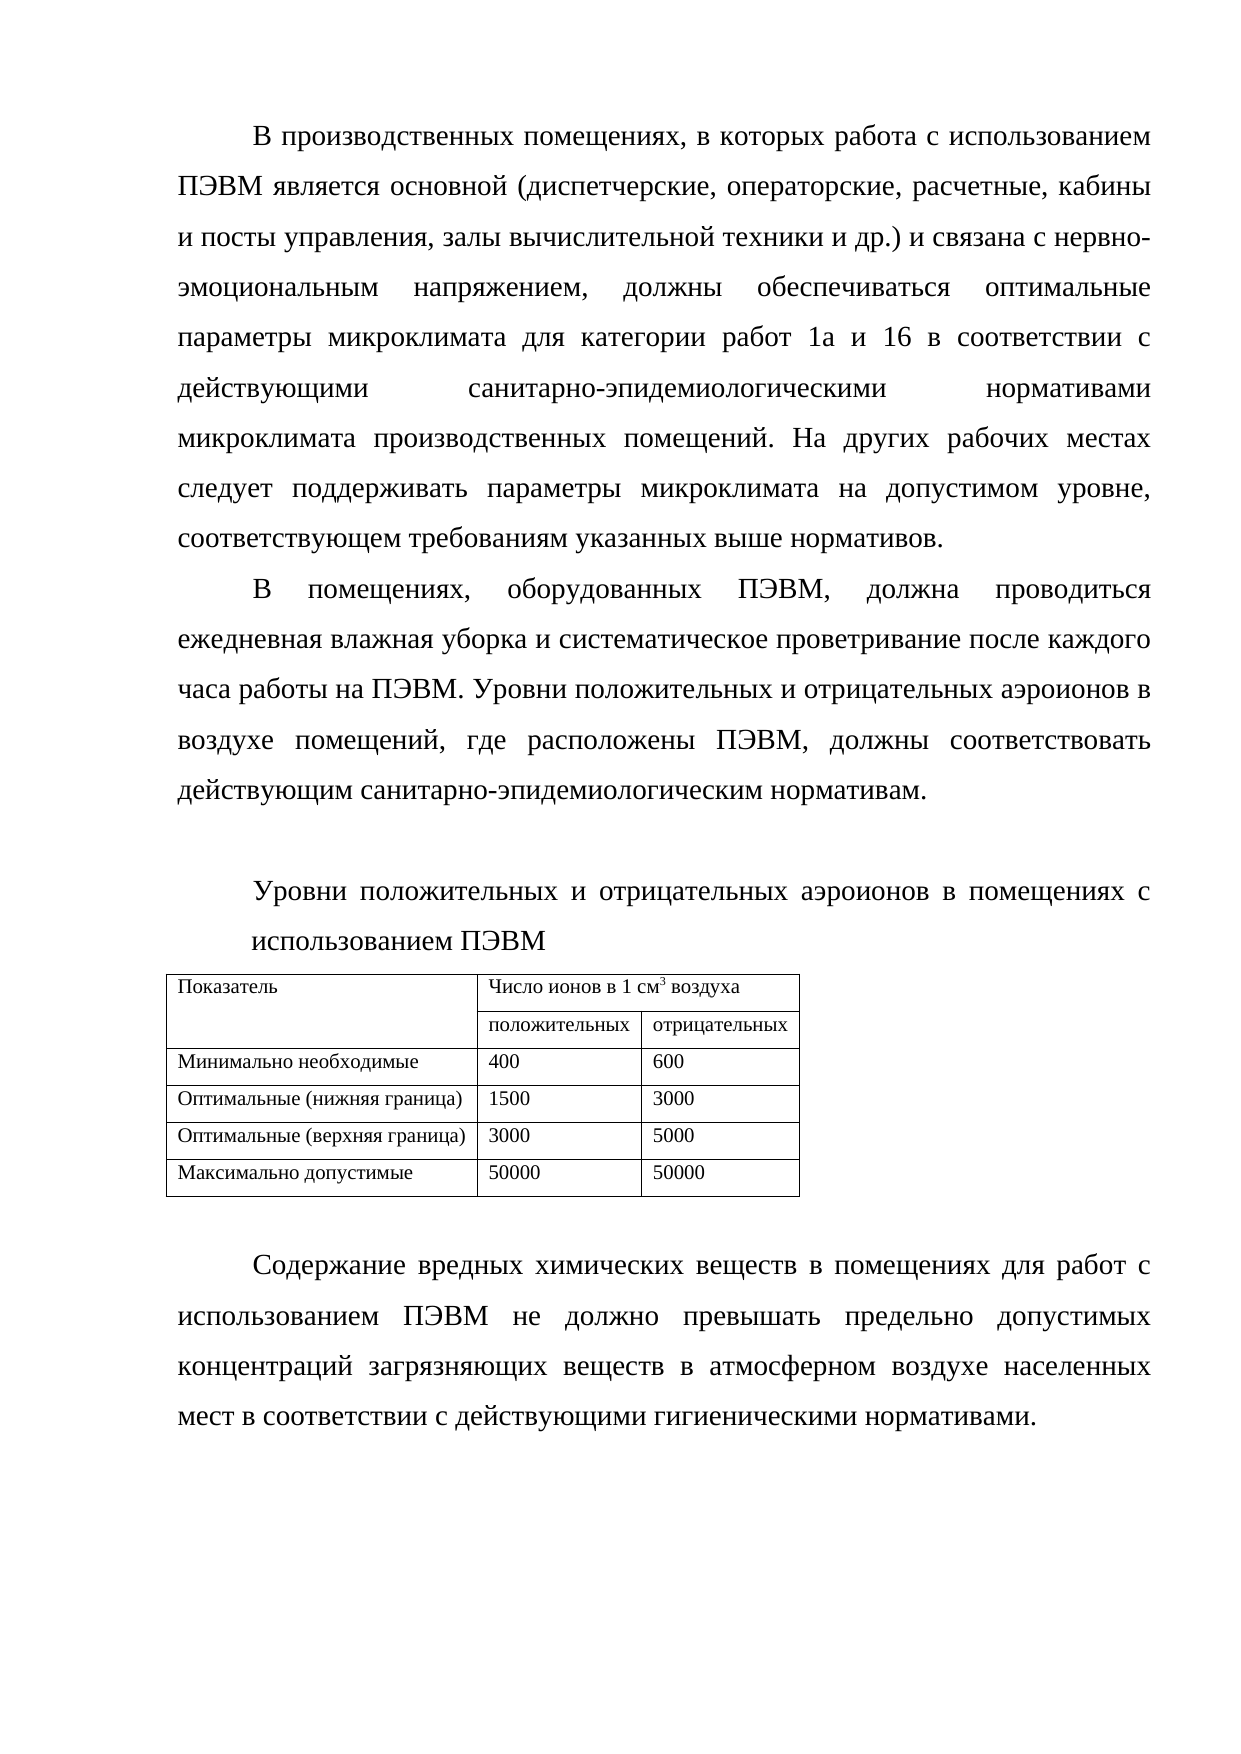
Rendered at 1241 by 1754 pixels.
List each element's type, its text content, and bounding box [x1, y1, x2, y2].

table_cell 3000 [642, 1086, 799, 1122]
text Уровни положительных и отрицательных аэроионов в помещениях с использованием ПЭВМ [251, 873, 1152, 957]
table_cell отрицательных [642, 1012, 799, 1048]
text В производственных помещениях, в которых работа с использованием ПЭВМ является основной (диспетчерские, операторские, расчетные, кабины и посты управления, залы вычислительной техники и др.) и связана с нервно-эмоциональным напряжением, должны обеспечиваться оптимальные параметры микроклимата для категории работ 1а и 16 в соответствии с действующими санитарно-эпидемиологическими нормативами микроклимата производственных помещений. На других рабочих местах следует поддерживать параметры микроклимата на допустимом уровне, соответствующем требованиям указанных выше нормативов. [177, 118, 1152, 554]
table_cell 1500 [478, 1086, 641, 1122]
table_cell Максимально допустимые [167, 1160, 477, 1196]
text В помещениях, оборудованных ПЭВМ, должна проводиться ежедневная влажная уборка и систематическое проветривание после каждого часа работы на ПЭВМ. Уровни положительных и отрицательных аэроионов в воздухе помещений, где расположены ПЭВМ, должны соответствовать действующим санитарно-эпидемиологическим нормативам. [177, 571, 1152, 806]
table_cell положительных [478, 1012, 641, 1048]
table_cell Минимально необходимые [167, 1049, 477, 1085]
text Содержание вредных химических веществ в помещениях для работ с использованием ПЭВМ не должно превышать предельно допустимых концентраций загрязняющих веществ в атмосферном воздухе населенных мест в соответствии с действующими гигиеническими нормативами. [177, 1247, 1152, 1432]
table_cell Оптимальные (верхняя граница) [167, 1123, 477, 1159]
table_cell 5000 [642, 1123, 799, 1159]
table_cell 50000 [478, 1160, 641, 1196]
table_header Число ионов в 1 см3 воздуха [478, 975, 799, 1011]
table_cell 50000 [642, 1160, 799, 1196]
table_cell 600 [642, 1049, 799, 1085]
table_cell 400 [478, 1049, 641, 1085]
table_cell 3000 [478, 1123, 641, 1159]
table_header Показатель [167, 975, 477, 1048]
table_cell Оптимальные (нижняя граница) [167, 1086, 477, 1122]
